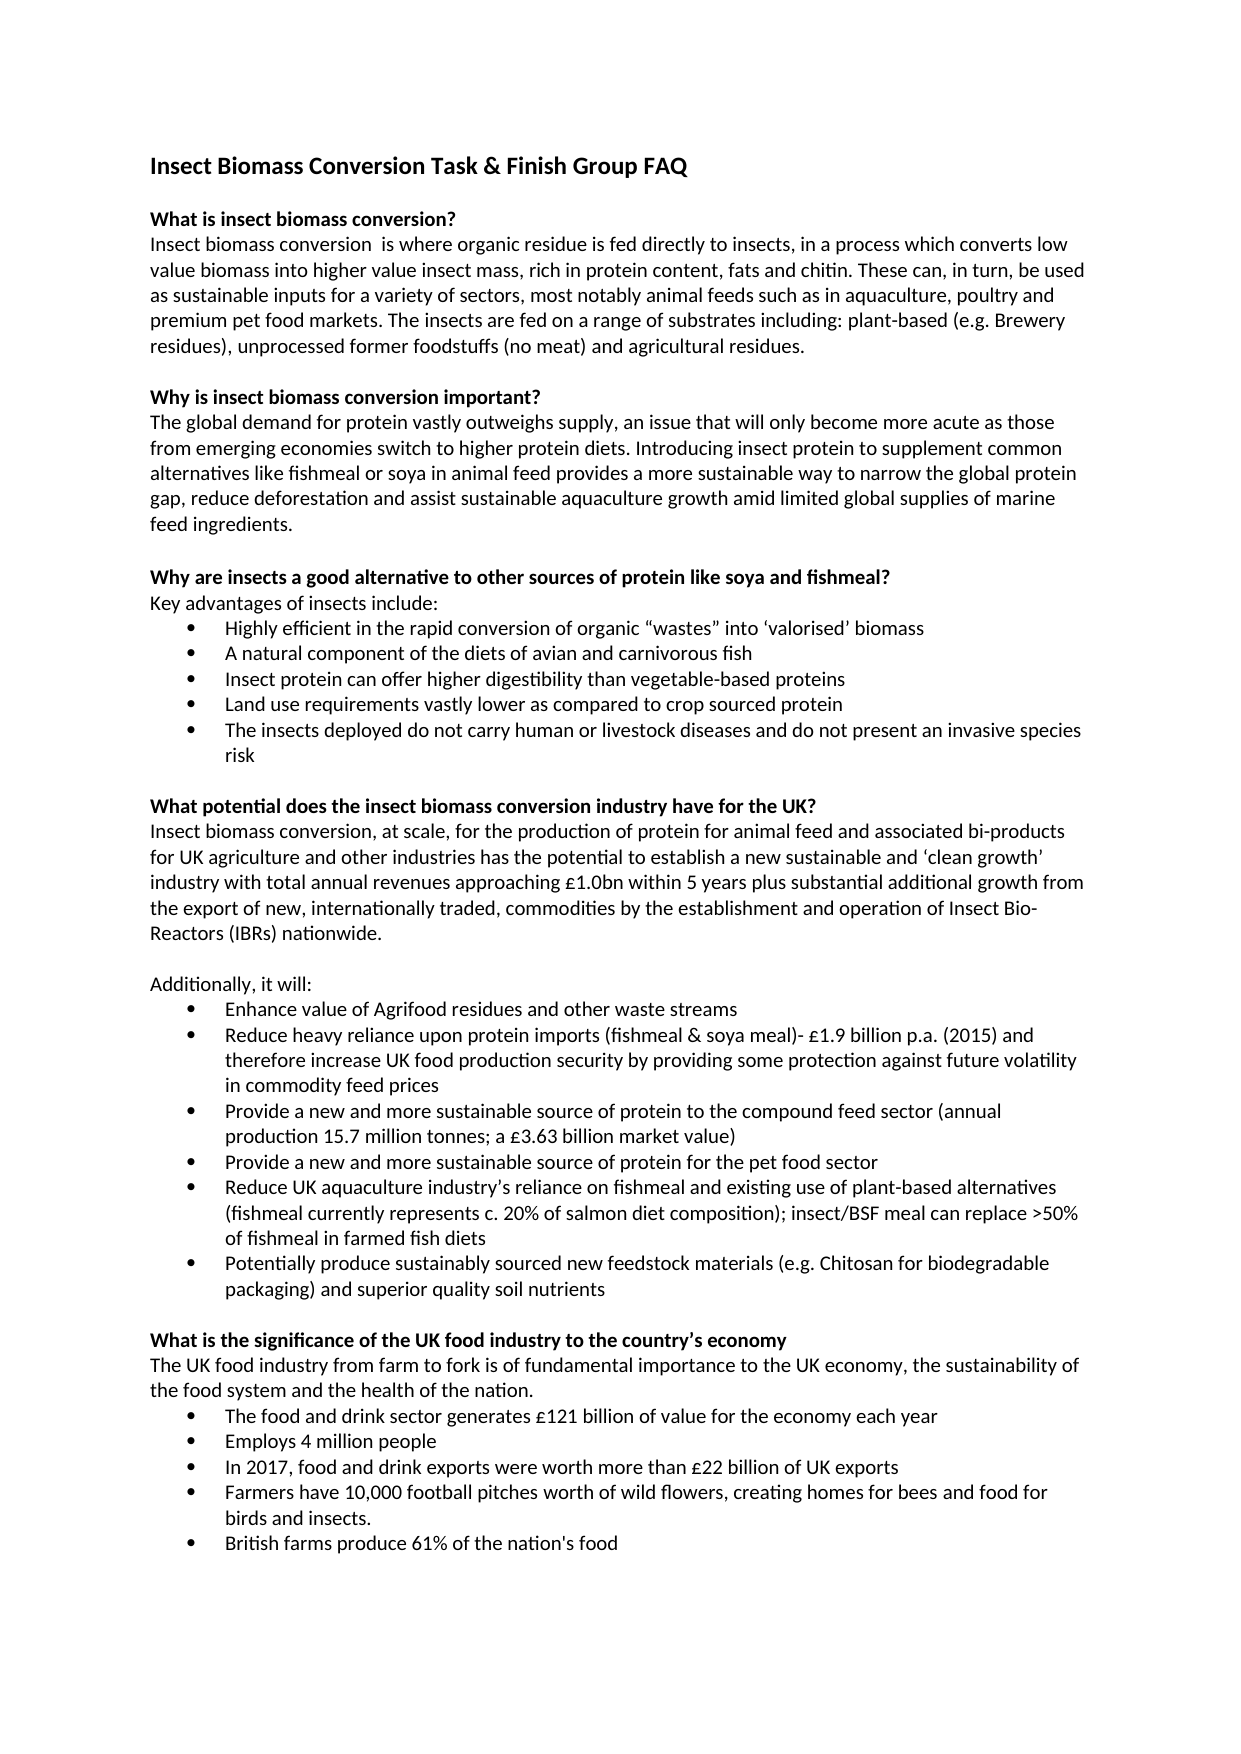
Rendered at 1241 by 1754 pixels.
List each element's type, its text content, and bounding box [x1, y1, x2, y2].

text The global demand for protein vastly outweighs supply, an issue that will only become more acute as those from emerging economies switch to higher protein diets. Introducing insect protein to supplement common alternatives like fishmeal or soya in animal feed provides a more sustainable way to narrow the global protein gap, reduce deforestation and assist sustainable aquaculture growth amid limited global supplies of marine feed ingredients. [150, 409, 1090, 536]
list British farms produce 61% of the nation's food [187, 1530, 1090, 1556]
list Highly efficient in the rapid conversion of organic “wastes” into ‘valorised’ biomass [187, 615, 1090, 641]
text What potential does the insect biomass conversion industry have for the UK? [150, 793, 1090, 818]
text What is the significance of the UK food industry to the country’s economy [150, 1327, 1090, 1352]
text Insect biomass conversion, at scale, for the production of protein for animal feed and associated bi-products for UK agriculture and other industries has the potential to establish a new sustainable and ‘clean growth’ industry with total annual revenues approaching £1.0bn within 5 years plus substantial additional growth from the export of new, internationally traded, commodities by the establishment and operation of Insect Bio-Reactors (IBRs) nationwide. [150, 818, 1090, 946]
list Farmers have 10,000 football pitches worth of wild flowers, creating homes for bees and food for birds and insects. [187, 1479, 1090, 1530]
list Reduce heavy reliance upon protein imports (fishmeal & soya meal)- £1.9 billion p.a. (2015) and therefore increase UK food production security by providing some protection against future volatility in commodity feed prices [187, 1022, 1090, 1098]
list Reduce UK aquaculture industry’s reliance on fishmeal and existing use of plant-based alternatives (fishmeal currently represents c. 20% of salmon diet composition); insect/BSF meal can replace >50% of fishmeal in farmed fish diets [187, 1174, 1090, 1251]
list A natural component of the diets of avian and carnivorous fish [187, 641, 1090, 666]
list Enhance value of Agrifood residues and other waste streams [187, 996, 1090, 1022]
text Key advantages of insects include: [150, 590, 1090, 615]
list In 2017, food and drink exports were worth more than £22 billion of UK exports [187, 1454, 1090, 1479]
text Why is insect biomass conversion important? [150, 384, 1090, 409]
text What is insect biomass conversion? [150, 206, 1090, 231]
text The UK food industry from farm to fork is of fundamental importance to the UK economy, the sustainability of the food system and the health of the nation. [150, 1352, 1090, 1403]
list Provide a new and more sustainable source of protein to the compound feed sector (annual production 15.7 million tonnes; a £3.63 billion market value) [187, 1098, 1090, 1149]
list The food and drink sector generates £121 billion of value for the economy each year [187, 1403, 1090, 1428]
list The insects deployed do not carry human or livestock diseases and do not present an invasive species risk [187, 717, 1090, 768]
list Provide a new and more sustainable source of protein for the pet food sector [187, 1149, 1090, 1174]
text Insect biomass conversion is where organic residue is fed directly to insects, in a process which converts low value biomass into higher value insect mass, rich in protein content, fats and chitin. These can, in turn, be used as sustainable inputs for a variety of sectors, most notably animal feeds such as in aquaculture, poultry and premium pet food markets. The insects are fed on a range of substrates including: plant-based (e.g. Brewery residues), unprocessed former foodstuffs (no meat) and agricultural residues. [150, 231, 1090, 358]
list Employs 4 million people [187, 1428, 1090, 1454]
text Additionally, it will: [150, 971, 1090, 996]
text Why are insects a good alternative to other sources of protein like soya and fishmeal? [150, 564, 1090, 590]
list Potentially produce sustainably sourced new feedstock materials (e.g. Chitosan for biodegradable packaging) and superior quality soil nutrients [187, 1251, 1090, 1301]
list Land use requirements vastly lower as compared to crop sourced protein [187, 691, 1090, 717]
list Insect protein can offer higher digestibility than vegetable-based proteins [187, 666, 1090, 691]
text Insect Biomass Conversion Task & Finish Group FAQ [150, 150, 1090, 181]
